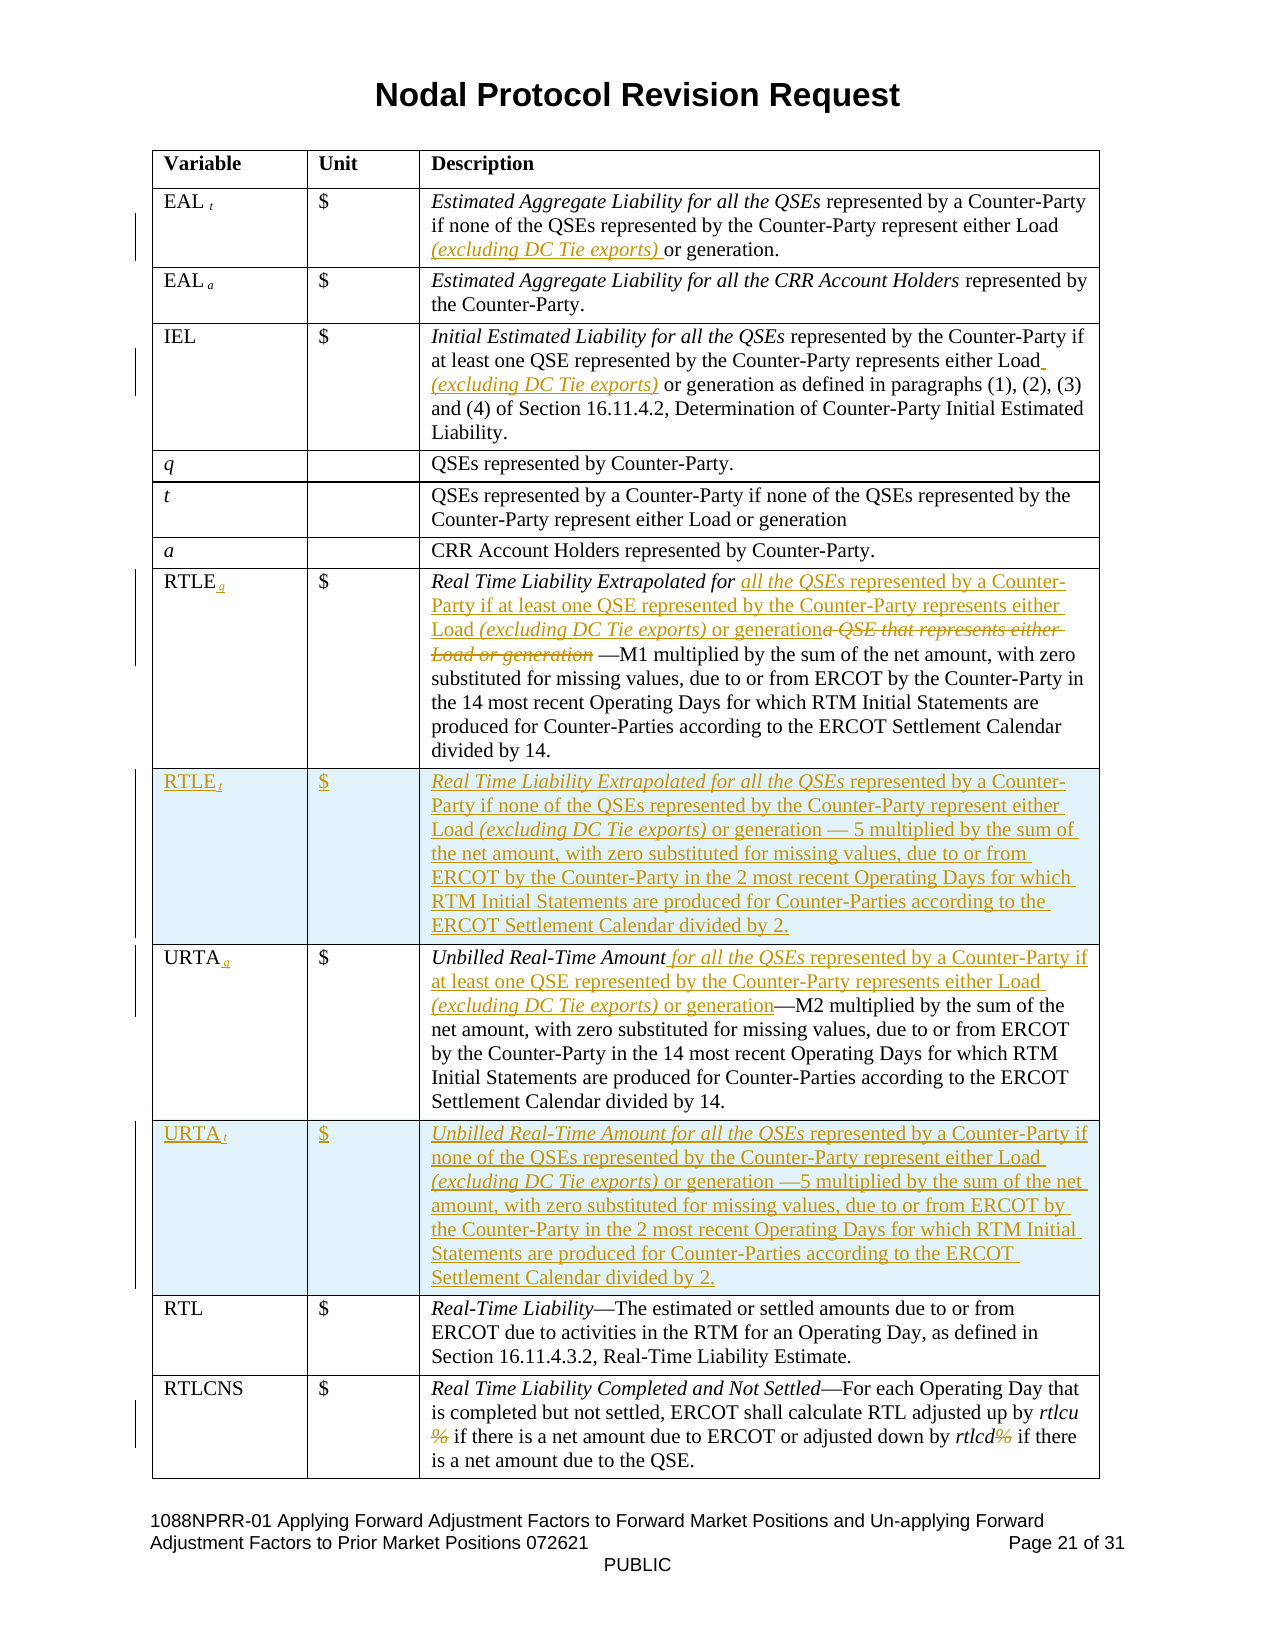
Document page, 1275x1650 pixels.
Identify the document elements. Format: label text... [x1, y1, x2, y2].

table_cell $ [308, 189, 419, 267]
table_cell Real-Time Liability—The estimated or settled amounts due to or from ERCOT due to activities in the RTM for an Operating Day, as defined in Section 16.11.4.3.2, Real-Time Liability Estimate. [420, 1296, 1099, 1375]
table_cell RTLCNS [153, 1376, 307, 1478]
table_cell Initial Estimated Liability for all the QSEs represented by the Counter-Party if at least one QSE represented by the Counter-Party represents either Load or generation as defined in paragraphs (1), (2), (3) and (4) of Section 16.11.4.2, Determination of Counter-Party Initial Estimated Liability. [420, 324, 1099, 450]
table_cell $ [308, 1376, 419, 1478]
table_cell QSEs represented by Counter-Party. [420, 451, 1099, 481]
table_cell RTLE [153, 569, 307, 768]
table_cell URTA [153, 945, 307, 1119]
table_header Variable [153, 151, 307, 188]
table_cell QSEs represented by a Counter-Party if none of the QSEs represented by the Counter-Party represent either Load or generation [420, 483, 1099, 537]
table_cell [308, 538, 419, 568]
table_cell Estimated Aggregate Liability for all the QSEs represented by a Counter-Party if none of the QSEs represented by the Counter-Party represent either Load or generation. [420, 189, 1099, 267]
table_cell $ [308, 1296, 419, 1375]
table_cell $ [308, 569, 419, 768]
table_cell EAL a [153, 268, 307, 322]
table_cell $ [308, 945, 419, 1119]
table_cell Unbilled Real-Time Amount—M2 multiplied by the sum of the net amount, with zero substituted for missing values, due to or from ERCOT by the Counter-Party in the 14 most recent Operating Days for which RTM Initial Statements are produced for Counter-Parties according to the ERCOT Settlement Calendar divided by 14. [420, 945, 1099, 1119]
table_cell Estimated Aggregate Liability for all the CRR Account Holders represented by the Counter-Party. [420, 268, 1099, 322]
table_cell CRR Account Holders represented by Counter-Party. [420, 538, 1099, 568]
table_cell $ [308, 268, 419, 322]
table_cell t [153, 483, 307, 537]
table_header Unit [308, 151, 419, 188]
table_header Description [420, 151, 1099, 188]
table_cell RTL [153, 1296, 307, 1375]
table_cell [308, 483, 419, 537]
table_cell Real Time Liability Extrapolated for —M1 multiplied by the sum of the net amount, with zero substituted for missing values, due to or from ERCOT by the Counter-Party in the 14 most recent Operating Days for which RTM Initial Statements are produced for Counter-Parties according to the ERCOT Settlement Calendar divided by 14. [420, 569, 1099, 768]
table_cell q [153, 451, 307, 481]
table_cell $ [308, 324, 419, 450]
table_cell EAL t [153, 189, 307, 267]
table_cell a [153, 538, 307, 568]
table_cell [308, 451, 419, 481]
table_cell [420, 1376, 1099, 1478]
table_cell IEL [153, 324, 307, 450]
